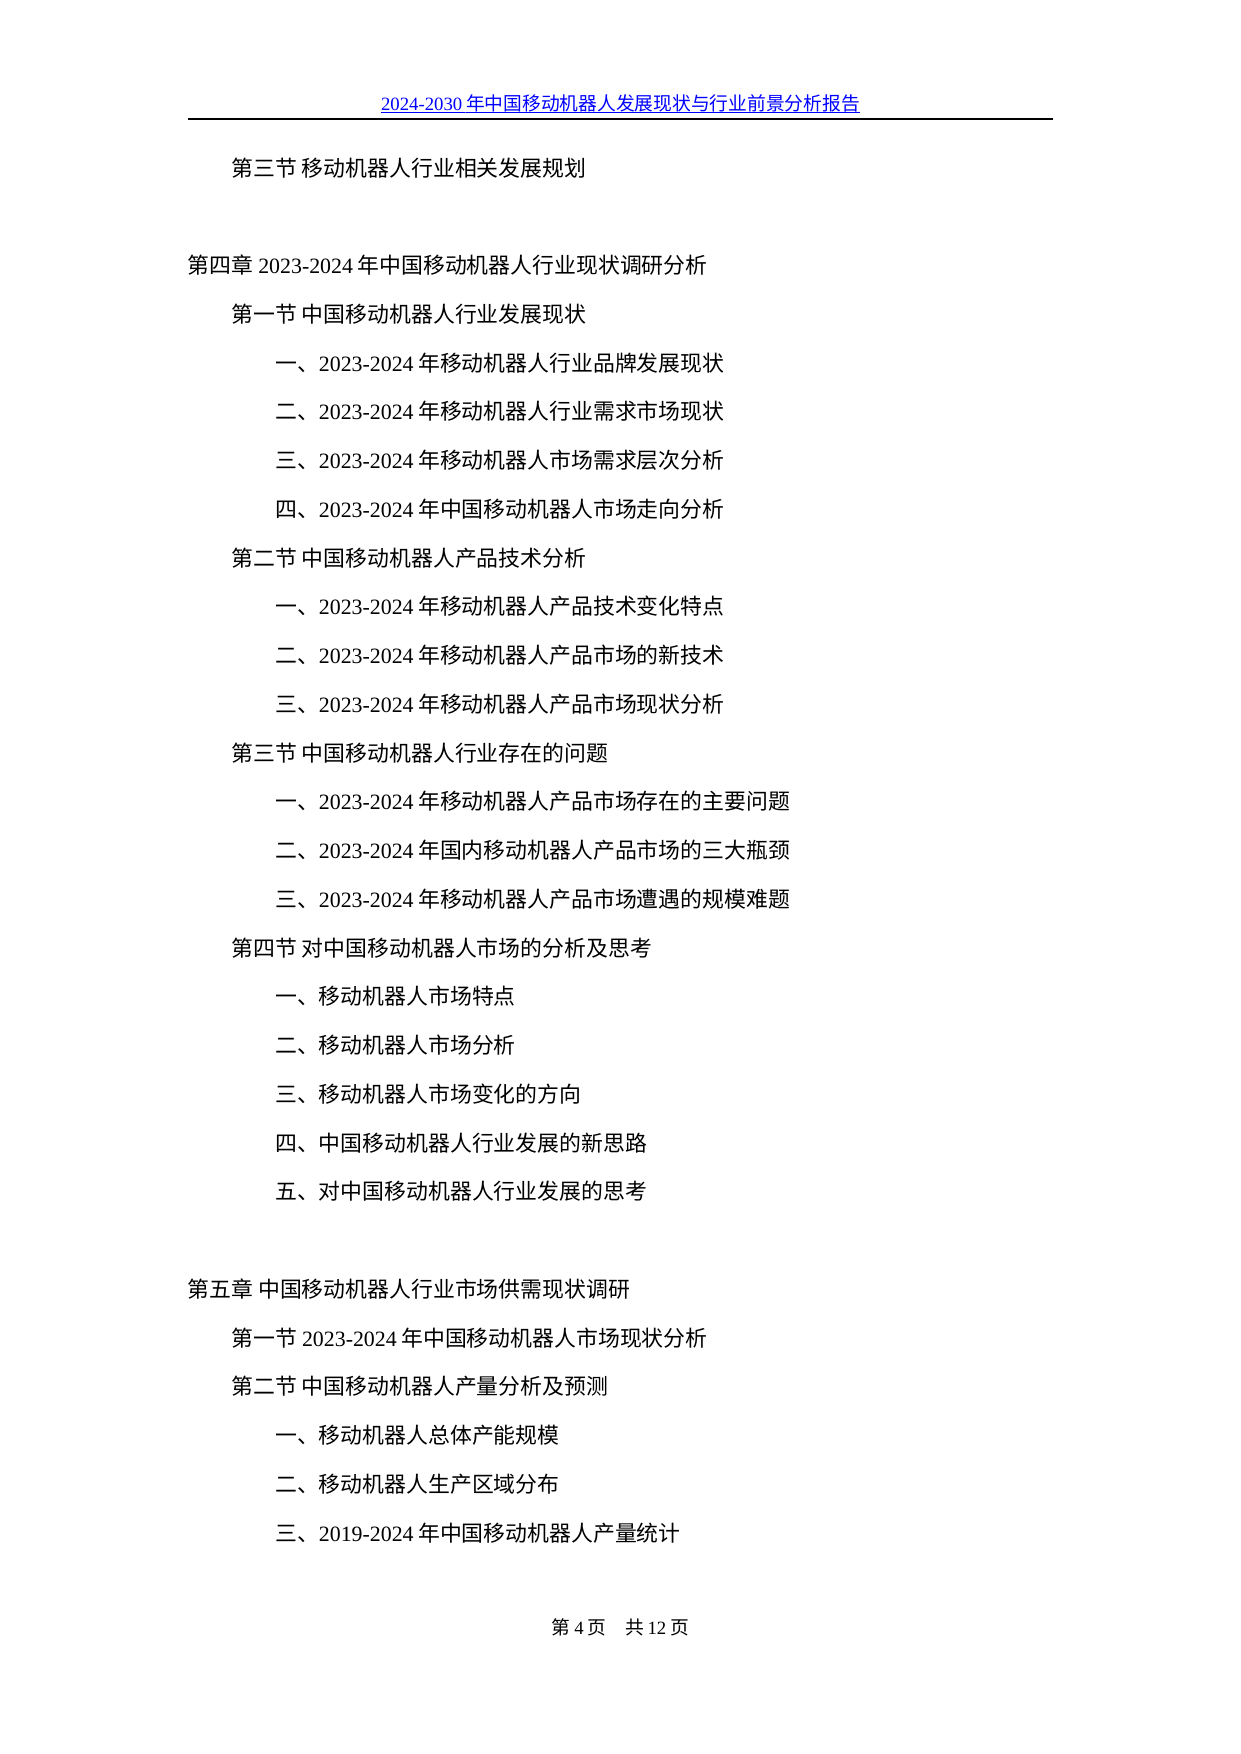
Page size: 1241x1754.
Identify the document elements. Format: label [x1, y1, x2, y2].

text [187, 150, 1053, 1548]
